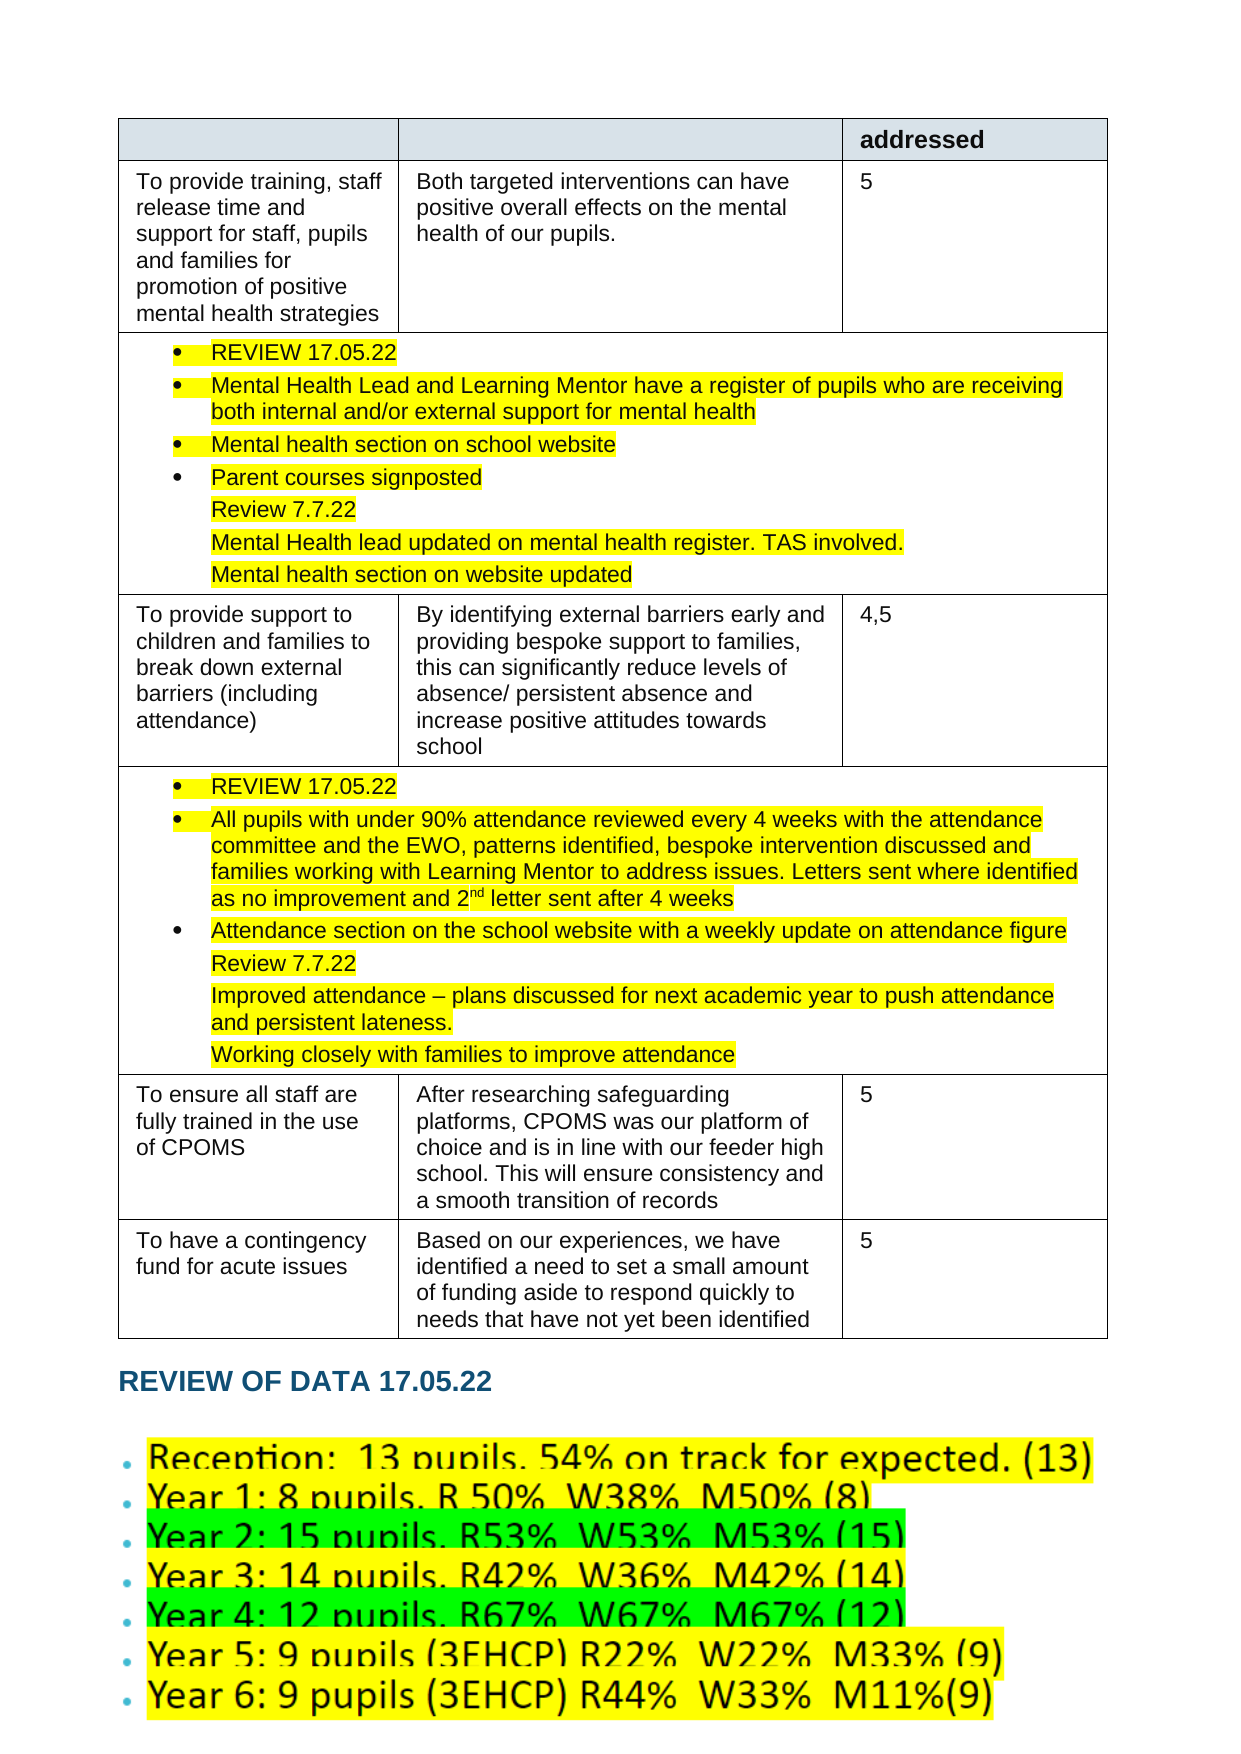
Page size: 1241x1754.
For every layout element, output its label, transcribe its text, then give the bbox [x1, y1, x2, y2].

table_cell 5 [843, 1220, 1107, 1338]
table_cell 4,5 [843, 595, 1107, 766]
table_cell REVIEW 17.05.22 All pupils with under 90% attendance reviewed every 4 weeks with the attendance committee and the EWO, patterns identified, bespoke intervention discussed and families working with Learning Mentor to address issues. Letters sent where identified as no improvement and 2nd letter sent after 4 weeks Attendance section on the school website with a weekly update on attendance figure Review 7.7.22 Improved attendance – plans discussed for next academic year to push attendance and persistent lateness. Working closely with families to improve attendance [119, 767, 1107, 1074]
text REVIEW OF DATA 17.05.22 [118, 1364, 1107, 1398]
table_cell REVIEW 17.05.22 Mental Health Lead and Learning Mentor have a register of pupils who are receiving both internal and/or external support for mental health Mental health section on school website Parent courses signposted Review 7.7.22 Mental Health lead updated on mental health register. TAS involved. Mental health section on website updated [119, 333, 1107, 594]
table_cell To ensure all staff are fully trained in the use of CPOMS [119, 1075, 398, 1219]
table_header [399, 119, 842, 160]
table_cell 5 [843, 1075, 1107, 1219]
table_cell Based on our experiences, we have identified a need to set a small amount of funding aside to respond quickly to needs that have not yet been identified [399, 1220, 842, 1338]
table_cell To have a contingency fund for acute issues [119, 1220, 398, 1338]
table_cell By identifying external barriers early and providing bespoke support to families, this can significantly reduce levels of absence/ persistent absence and increase positive attitudes towards school [399, 595, 842, 766]
table_cell After researching safeguarding platforms, CPOMS was our platform of choice and is in line with our feeder high school. This will ensure consistency and a smooth transition of records [399, 1075, 842, 1219]
table_cell Both targeted interventions can have positive overall effects on the mental health of our pupils. [399, 161, 842, 332]
table_header Activity [119, 119, 398, 160]
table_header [843, 119, 1107, 160]
table_cell To provide training, staff release time and support for staff, pupils and families for promotion of positive mental health strategies [119, 161, 398, 332]
table_cell 5 [843, 161, 1107, 332]
table_cell To provide support to children and families to break down external barriers (including attendance) [119, 595, 398, 766]
picture [118, 1423, 1106, 1736]
